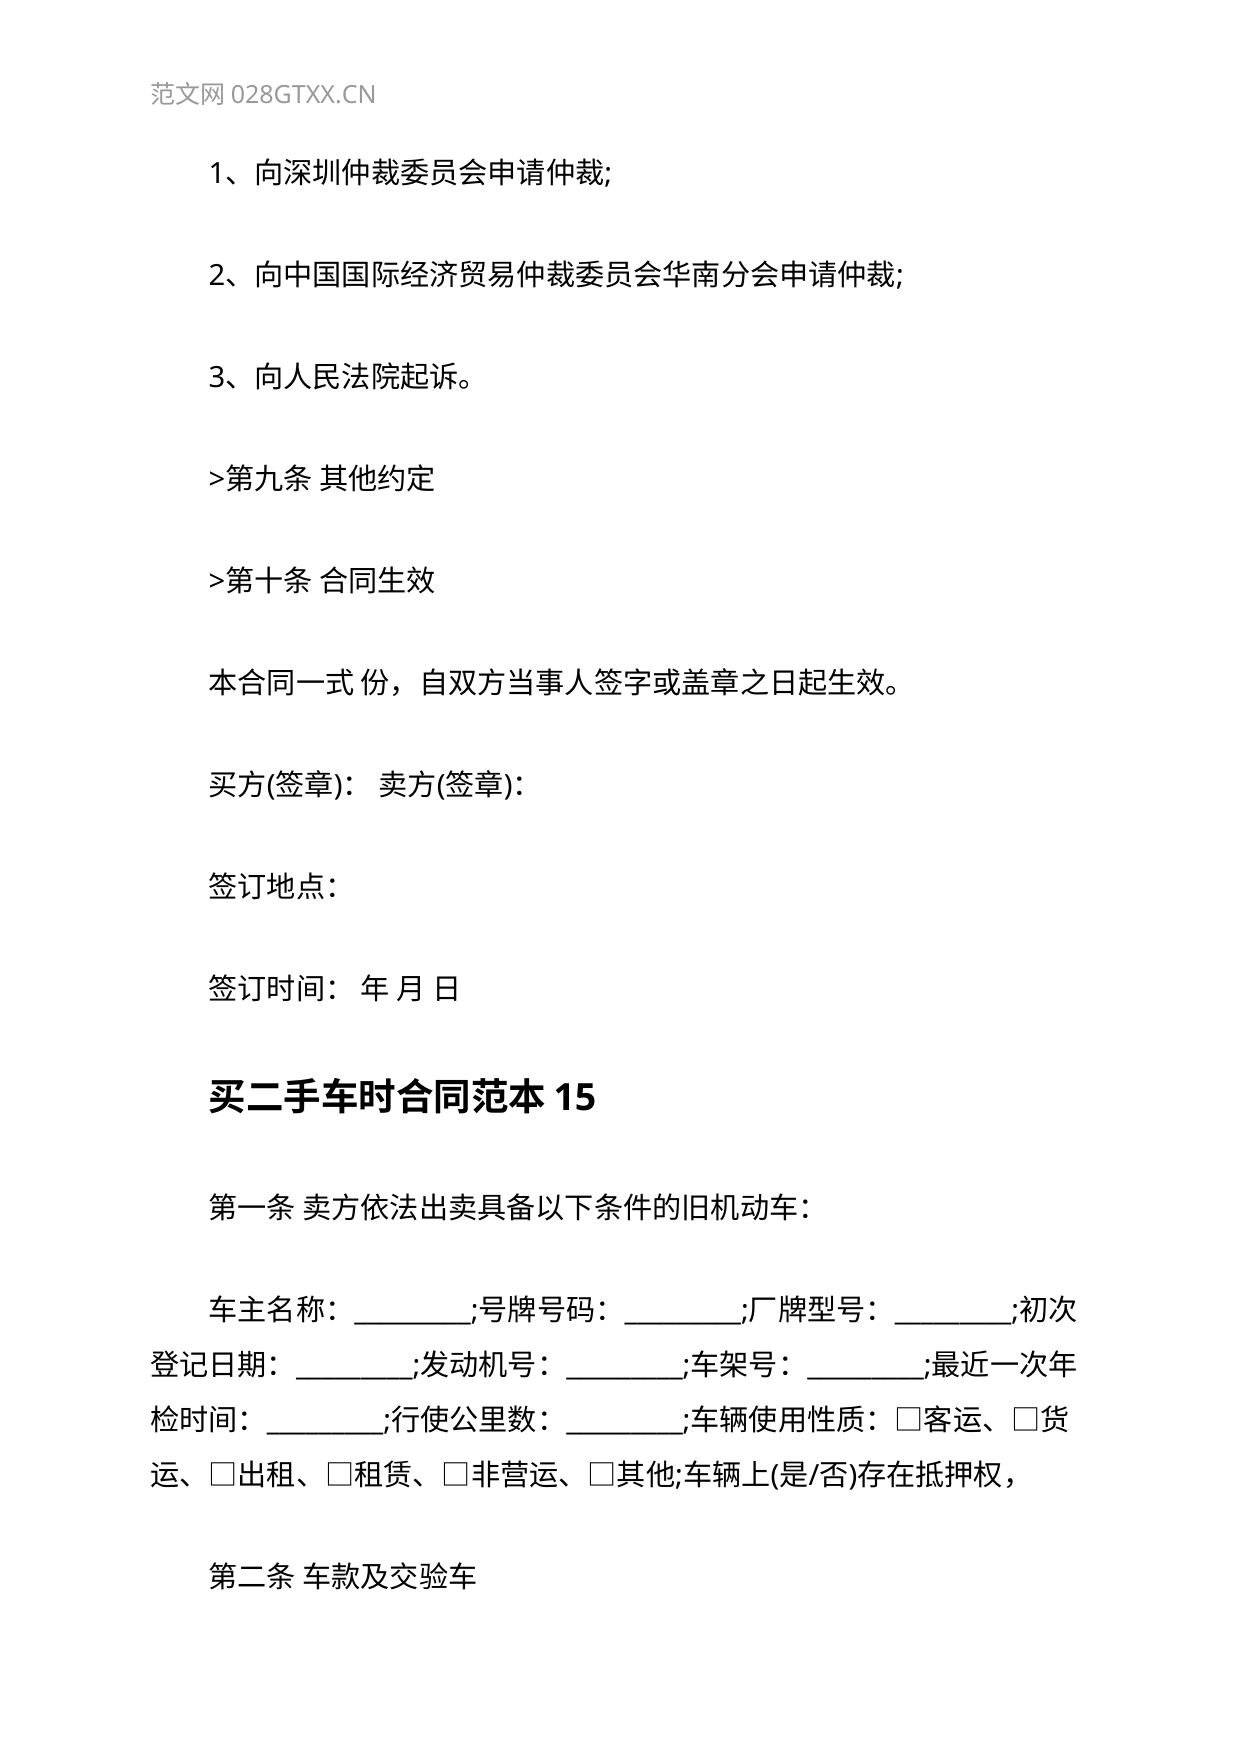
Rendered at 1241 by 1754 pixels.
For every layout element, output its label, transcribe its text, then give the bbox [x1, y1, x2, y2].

text >第十条 合同生效 [150, 558, 1090, 600]
text 签订时间： 年 月 日 [150, 965, 1090, 1008]
text >第九条 其他约定 [150, 456, 1090, 498]
text 2、向中国国际经济贸易仲裁委员会华南分会申请仲裁; [150, 252, 1090, 294]
text 买方(签章)： 卖方(签章)： [150, 762, 1090, 804]
text 第二条 车款及交验车 [150, 1553, 1090, 1596]
text 3、向人民法院起诉。 [150, 354, 1090, 396]
text 签订地点： [150, 864, 1090, 906]
text 买二手车时合同范本15 [150, 1067, 1090, 1122]
text 车主名称：_________;号牌号码：_________;厂牌型号：_________;初次登记日期：_________;发动机号：_________;车架号：_________;最近一次年检时间：_________;行使公里数：_________;车辆使用性质：□客运、□货运、□出租、□租赁、□非营运、□其他;车辆上(是/否)存在抵押权， [150, 1287, 1090, 1494]
text 本合同一式 份，自双方当事人签字或盖章之日起生效。 [150, 660, 1090, 702]
text 1、向深圳仲裁委员会申请仲裁; [150, 150, 1090, 192]
text 第一条 卖方依法出卖具备以下条件的旧机动车： [150, 1185, 1090, 1227]
